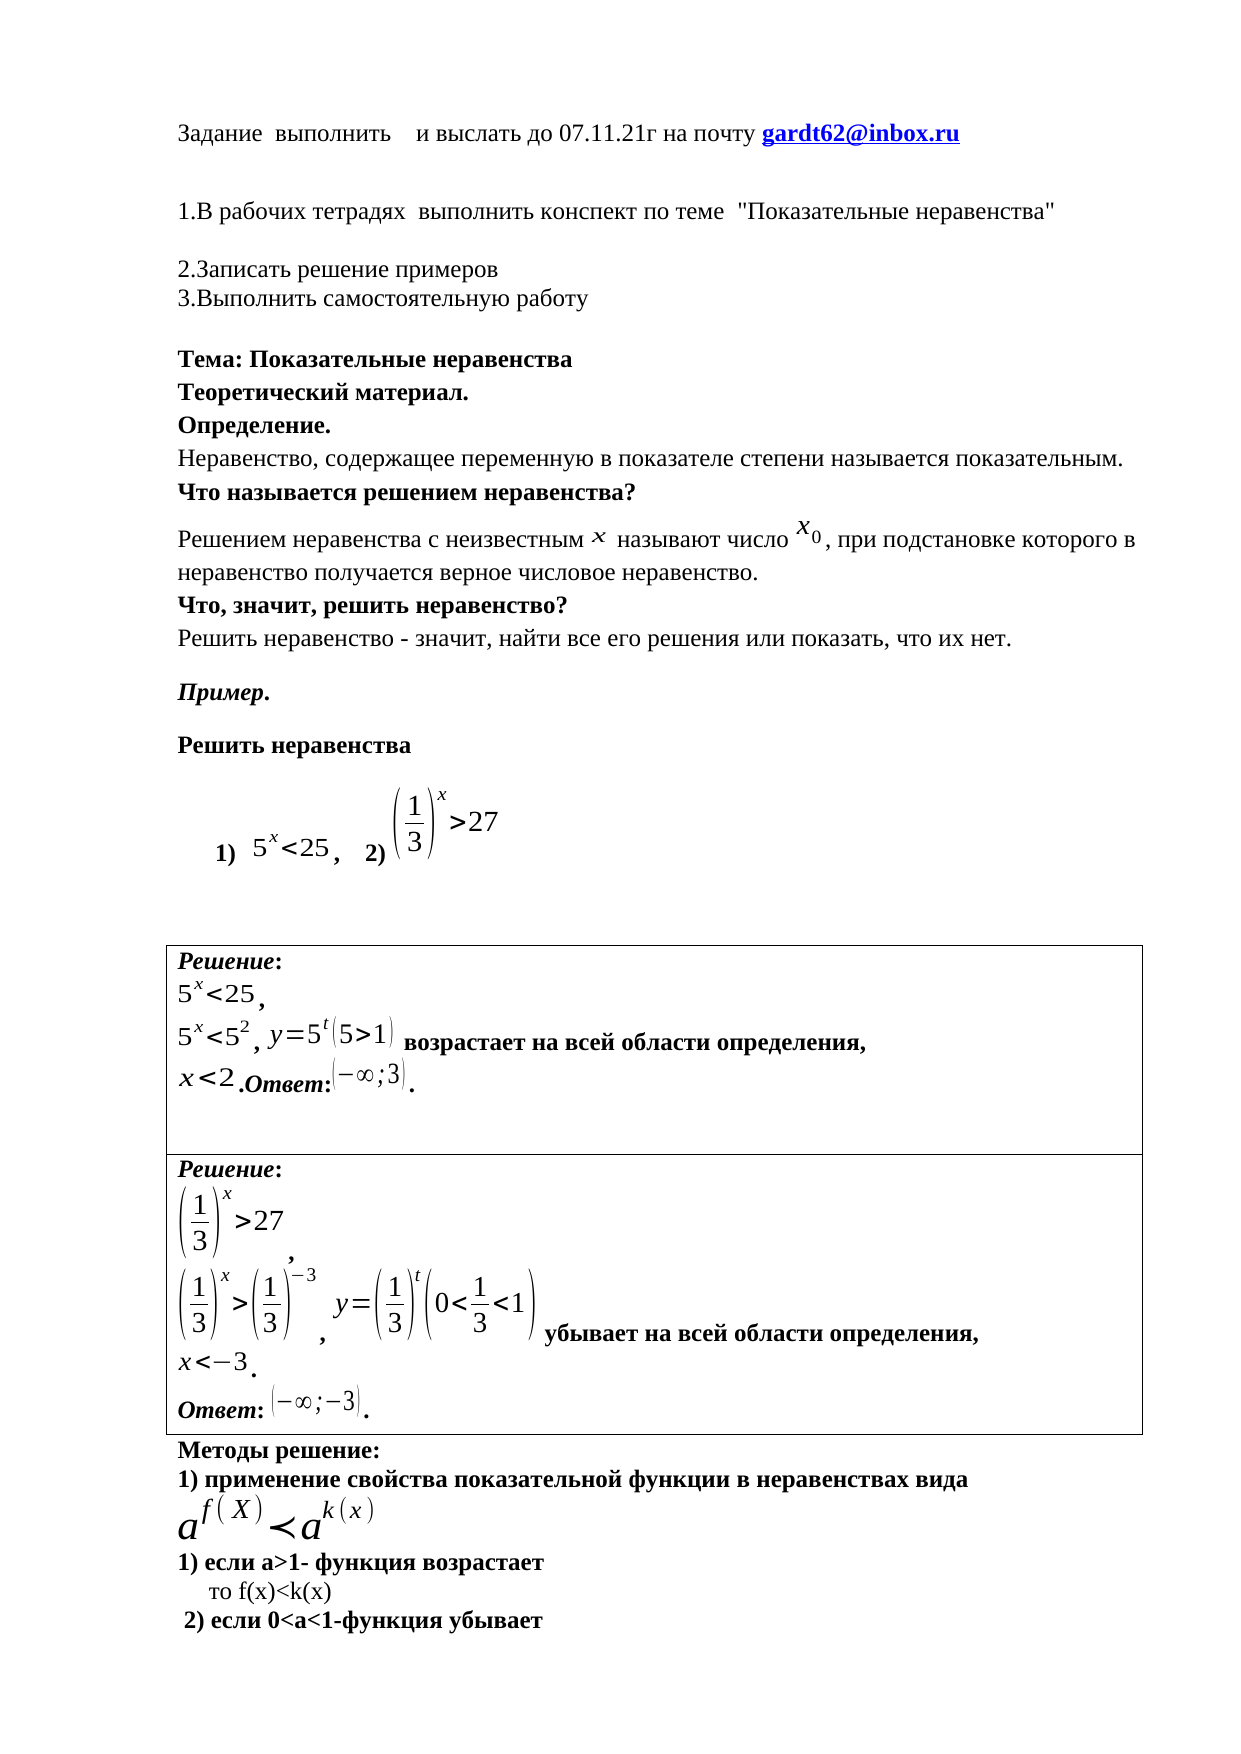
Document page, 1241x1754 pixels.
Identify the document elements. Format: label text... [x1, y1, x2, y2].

text Теоретический материал. [177, 377, 1152, 406]
text то f(x)<k(x) [177, 1576, 1152, 1605]
table_header Решение: , , возрастает на всей области определения, .Ответ:. [167, 946, 1142, 1153]
text 1) применение свойства показательной функции в неравенствах вида [177, 1464, 1152, 1493]
text Решением неравенства с неизвестным называют число , при подстановке которого в неравенство получается верное числовое неравенство. [177, 509, 1152, 586]
text 3.Выполнить самостоятельную работу [177, 283, 1152, 311]
text 2.Записать решение примеров [177, 254, 1152, 283]
text Пример. [177, 677, 1152, 705]
text Определение. [177, 411, 1152, 439]
text Решить неравенства [177, 731, 1152, 759]
text 1) если а>1- функция возрастает [177, 1547, 1152, 1576]
text Задание выполнить и выслать до 07.11.21г на почту gardt62@inbox.ru [177, 118, 1152, 147]
text 1.В рабочих тетрадях выполнить конспект по теме "Показательные неравенства" [177, 196, 1152, 225]
text Тема: Показательные неравенства [177, 344, 1152, 373]
text Решить неравенство - значит, найти все его решения или показать, что их нет. [177, 623, 1152, 652]
table_cell Решение: , , убывает на всей области определения, . Ответ: . [167, 1155, 1142, 1434]
list , 2) [215, 784, 1152, 866]
text Что называется решением неравенства? [177, 477, 1152, 505]
text Методы решение: [177, 1435, 1152, 1464]
text Что, значит, решить неравенство? [177, 590, 1152, 618]
text Неравенство, содержащее переменную в показателе степени называется показательным. [177, 443, 1152, 472]
text 2) если 0<a<1-функция убывает [177, 1605, 1152, 1633]
